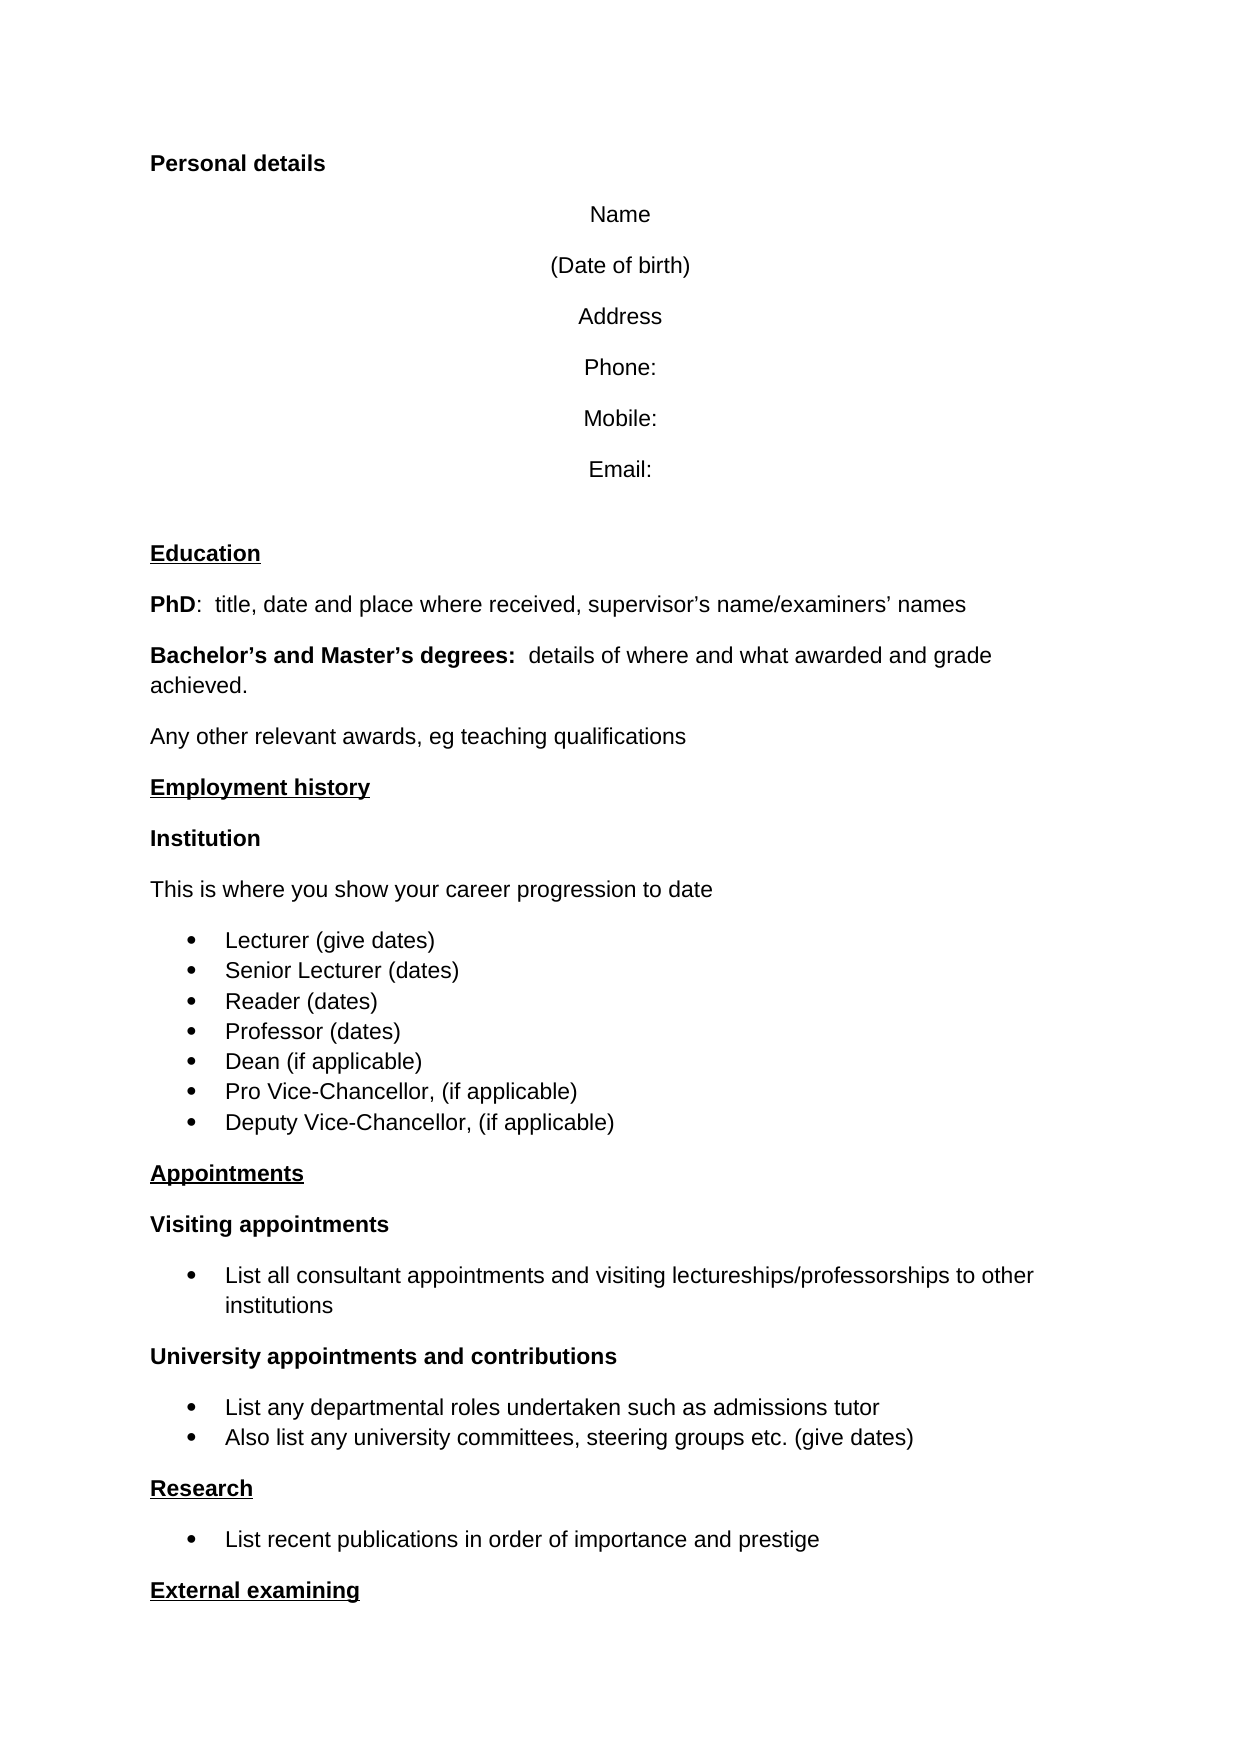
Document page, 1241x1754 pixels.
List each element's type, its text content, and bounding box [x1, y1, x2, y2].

text Address [150, 303, 1090, 329]
list Dean (if applicable) [187, 1048, 1090, 1074]
list Professor (dates) [187, 1018, 1090, 1044]
text Mobile: [150, 405, 1090, 432]
list Pro Vice-Chancellor, (if applicable) [187, 1078, 1090, 1105]
text Email: [150, 456, 1090, 515]
text Appointments [150, 1159, 1090, 1186]
text (Date of birth) [150, 252, 1090, 278]
text Education [150, 540, 1090, 566]
list Also list any university committees, steering groups etc. (give dates) [187, 1424, 1090, 1451]
text Phone: [150, 354, 1090, 381]
text External examining [150, 1577, 1090, 1604]
text Bachelor’s and Master’s degrees: details of where and what awarded and grade achieved. [150, 642, 1090, 698]
text University appointments and contributions [150, 1343, 1090, 1369]
list List recent publications in order of importance and prestige [187, 1526, 1090, 1553]
list Senior Lecturer (dates) [187, 957, 1090, 984]
text This is where you show your career progression to date [150, 876, 1090, 903]
list Reader (dates) [187, 988, 1090, 1014]
text PhD: title, date and place where received, supervisor’s name/examiners’ names [150, 591, 1090, 617]
text Employment history [150, 774, 1090, 801]
text Any other relevant awards, eg teaching qualifications [150, 723, 1090, 749]
list List any departmental roles undertaken such as admissions tutor [187, 1394, 1090, 1420]
text Visiting appointments [150, 1211, 1090, 1237]
list Lecturer (give dates) [187, 927, 1090, 954]
text Name [150, 201, 1090, 227]
text Institution [150, 825, 1090, 852]
text Personal details [150, 150, 1090, 176]
list List all consultant appointments and visiting lectureships/professorships to other institutions [187, 1262, 1090, 1318]
text Research [150, 1475, 1090, 1502]
list Deputy Vice-Chancellor, (if applicable) [187, 1108, 1090, 1135]
